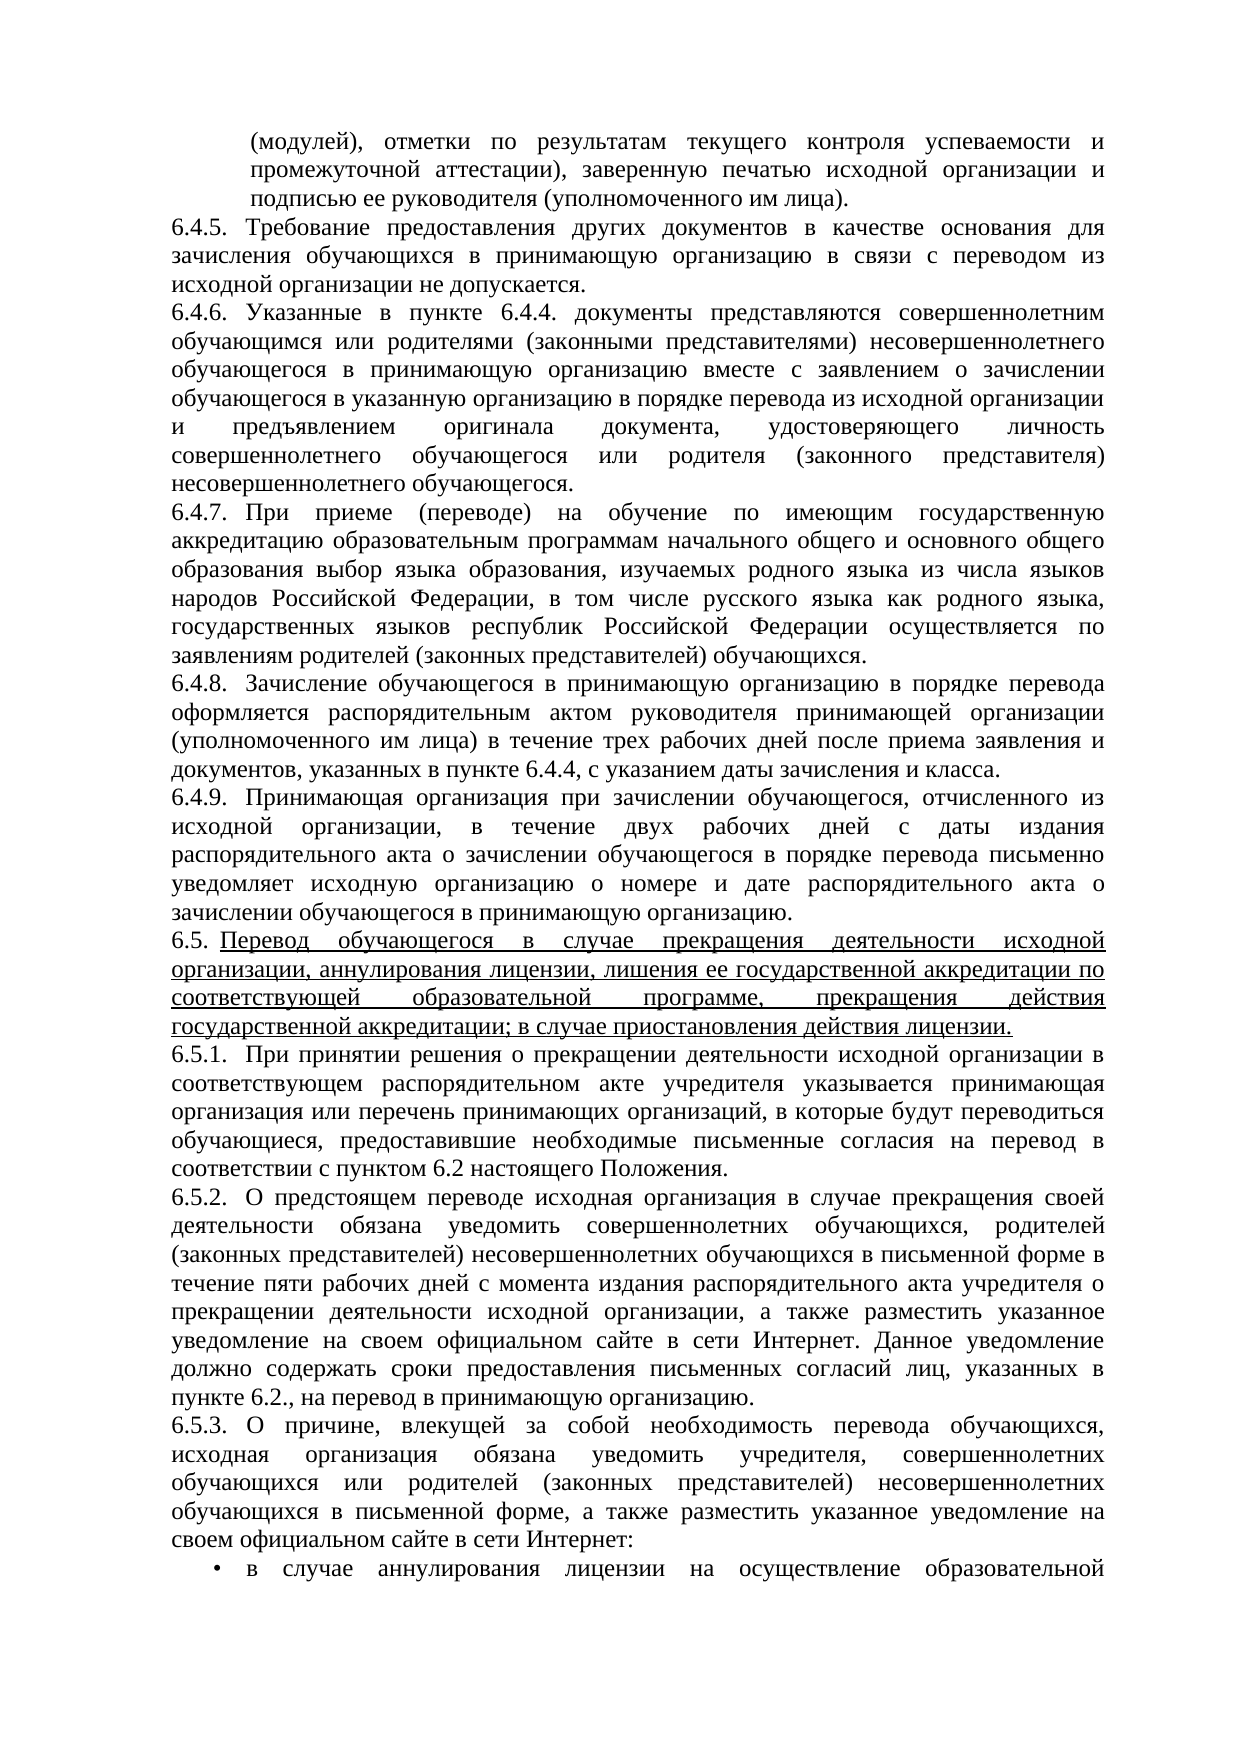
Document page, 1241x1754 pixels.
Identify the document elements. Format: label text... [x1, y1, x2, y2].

list При приеме (переводе) на обучение по имеющим государственную аккредитацию образовательным программам начального общего и основного общего образования выбор языка образования, изучаемых родного языка из числа языков народов Российской Федерации, в том числе русского языка как родного языка, государственных языков республик Российской Федерации осуществляется по заявлениям родителей (законных представителей) обучающихся. [171, 498, 1105, 669]
list О причине, влекущей за собой необходимость перевода обучающихся, исходная организация обязана уведомить учредителя, совершеннолетних обучающихся или родителей (законных представителей) несовершеннолетних обучающихся в письменной форме, а также разместить указанное уведомление на своем официальном сайте в сети Интернет: [171, 1411, 1105, 1554]
list Принимающая организация при зачислении обучающегося, отчисленного из исходной организации, в течение двух рабочих дней с даты издания распорядительного акта о зачислении обучающегося в порядке перевода письменно уведомляет исходную организацию о номере и дате распорядительного акта о зачислении обучающегося в принимающую организацию. [171, 783, 1105, 926]
list Перевод обучающегося в случае прекращения деятельности исходной организации, аннулирования лицензии, лишения ее государственной аккредитации по соответствующей образовательной программе, прекращения действия государственной аккредитации; в случае приостановления действия лицензии. [171, 980, 1105, 1007]
list При принятии решения о прекращении деятельности исходной организации в соответствующем распорядительном акте учредителя указывается принимающая организация или перечень принимающих организаций, в которые будут переводиться обучающиеся, предоставившие необходимые письменные согласия на перевод в соответствии с пунктом 6.2 настоящего Положения. [171, 1040, 1105, 1183]
list Указанные в пункте 6.4.4. документы представляются совершеннолетним обучающимся или родителями (законными представителями) несовершеннолетнего обучающегося в принимающую организацию вместе с заявлением о зачислении обучающегося в указанную организацию в порядке перевода из исходной организации и предъявлением оригинала документа, удостоверяющего личность совершеннолетнего обучающегося или родителя (законного представителя) несовершеннолетнего обучающегося. [171, 298, 1105, 498]
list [213, 127, 1105, 212]
list О предстоящем переводе исходная организация в случае прекращения своей деятельности обязана уведомить совершеннолетних обучающихся, родителей (законных представителей) несовершеннолетних обучающихся в письменной форме в течение пяти рабочих дней с момента издания распорядительного акта учредителя о прекращении деятельности исходной организации, а также разместить указанное уведомление на своем официальном сайте в сети Интернет. Данное уведомление должно содержать сроки предоставления письменных согласий лиц, указанных в пункте 6.2., на перевод в принимающую организацию. [171, 1183, 1105, 1411]
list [213, 1554, 1105, 1582]
list Перевод обучающегося в случае прекращения деятельности исходной организации, аннулирования лицензии, лишения ее государственной аккредитации по соответствующей образовательной программе, прекращения действия государственной аккредитации; в случае приостановления действия лицензии. [171, 926, 1105, 979]
list Требование предоставления других документов в качестве основания для зачисления обучающихся в принимающую организацию в связи с переводом из исходной организации не допускается. [171, 212, 1105, 298]
list Перевод обучающегося в случае прекращения деятельности исходной организации, аннулирования лицензии, лишения ее государственной аккредитации по соответствующей образовательной программе, прекращения действия государственной аккредитации; в случае приостановления действия лицензии. [171, 1009, 1105, 1040]
list Зачисление обучающегося в принимающую организацию в порядке перевода оформляется распорядительным актом руководителя принимающей организации (уполномоченного им лица) в течение трех рабочих дней после приема заявления и документов, указанных в пункте 6.4.4, с указанием даты зачисления и класса. [171, 669, 1105, 783]
